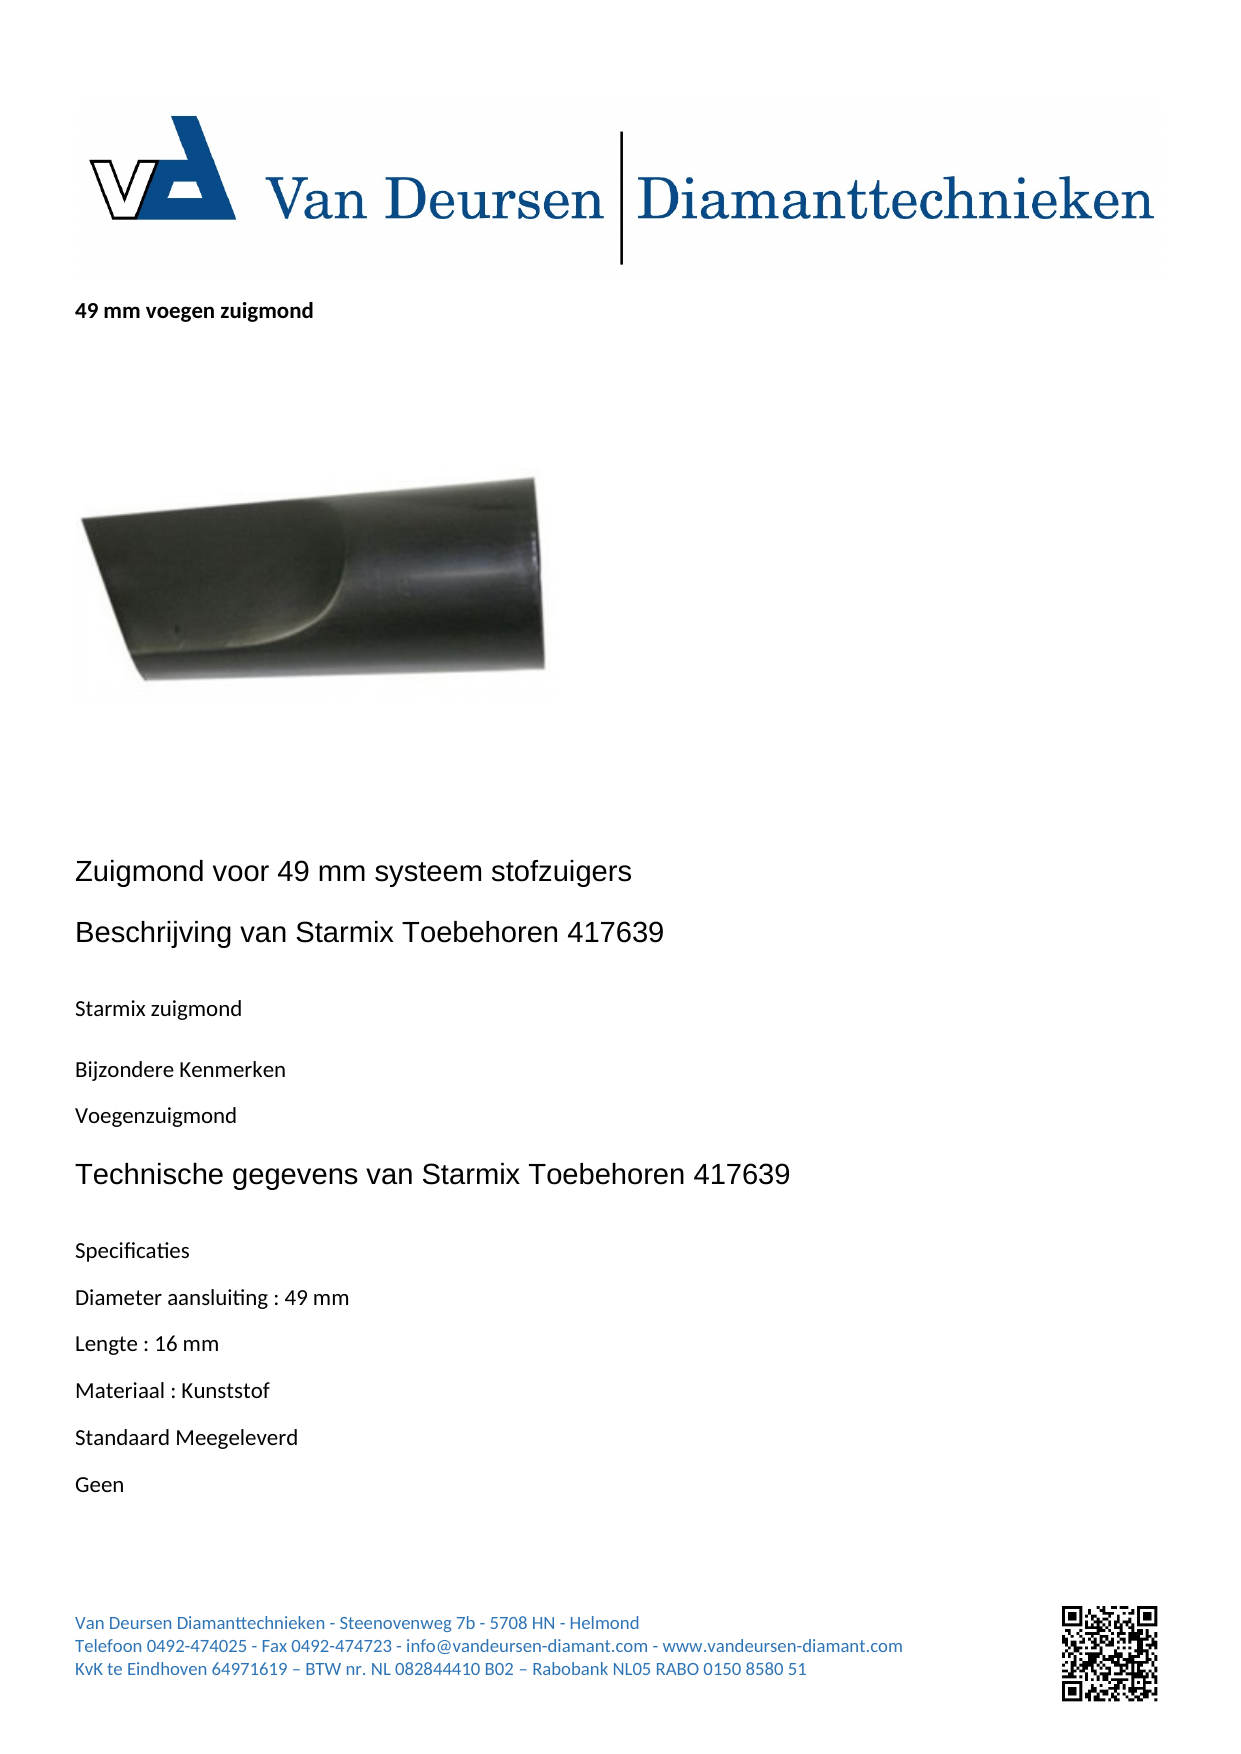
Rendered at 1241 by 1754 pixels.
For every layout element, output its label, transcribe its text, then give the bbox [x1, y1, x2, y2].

text 49 mm voegen zuigmond [75, 296, 1165, 324]
text Technische gegevens van Starmix Toebehoren 417639 [75, 1157, 1165, 1190]
text Standaard Meegeleverd [75, 1423, 1165, 1451]
text Starmix zuigmond Bijzondere Kenmerken [75, 964, 1165, 1083]
text Zuigmond voor 49 mm systeem stofzuigers [75, 854, 1165, 888]
picture [1059, 1603, 1160, 1704]
text Beschrijving van Starmix Toebehoren 417639 [75, 916, 1165, 949]
text Specificaties [75, 1206, 1165, 1264]
picture [75, 101, 1166, 277]
